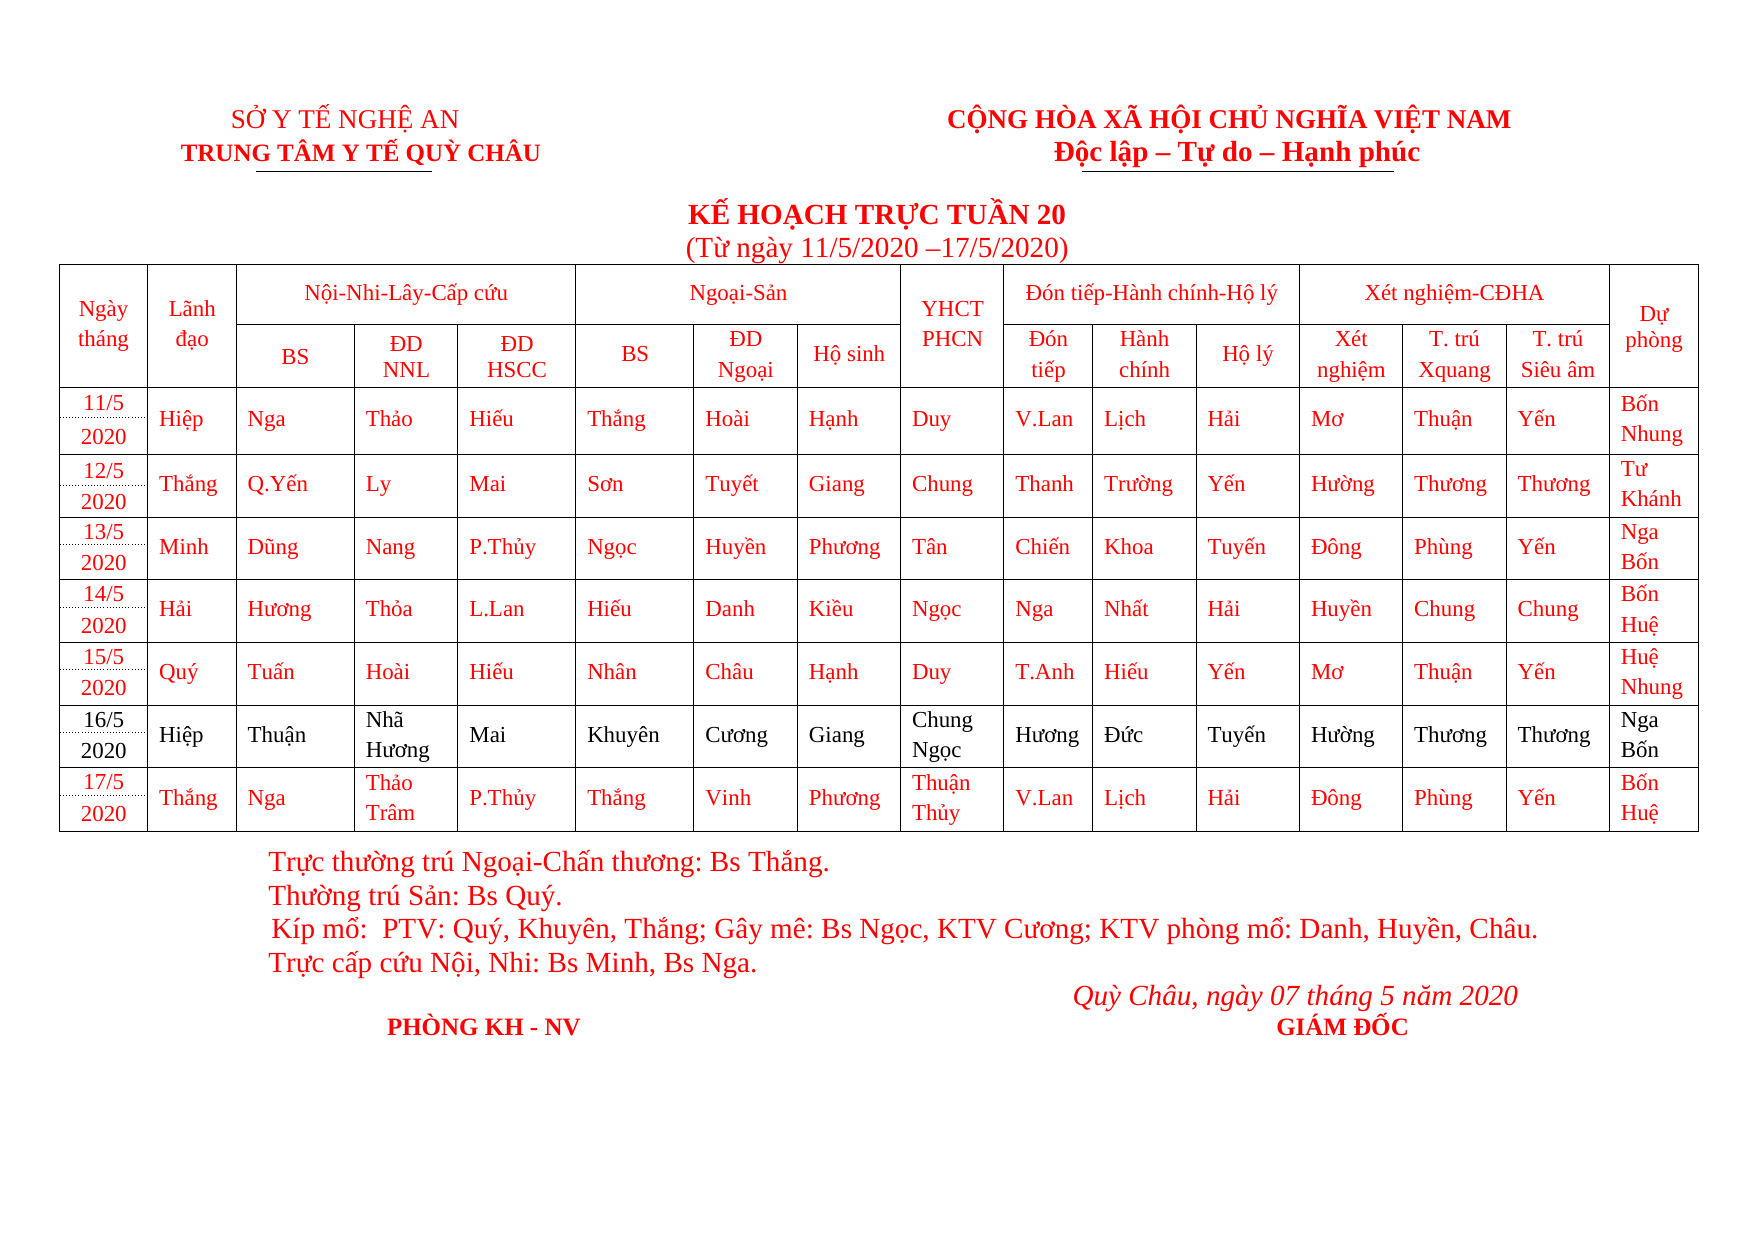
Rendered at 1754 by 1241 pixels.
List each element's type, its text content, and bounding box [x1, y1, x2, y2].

text TRUNG TÂM Y TẾ QUỲ CHÂU Độc lập – Tự do – Hạnh phúc [118, 134, 1636, 168]
table_header Đón tiếp-Hành chính-Hộ lý [1004, 265, 1299, 324]
table_cell Hải [1197, 388, 1299, 454]
table_header Dự phòng [1610, 265, 1698, 387]
table_cell Chiến [1004, 518, 1092, 579]
table_cell Đón tiếp [1004, 325, 1092, 387]
table_cell Đức [1093, 706, 1196, 767]
table_cell Châu [694, 643, 797, 704]
table_cell Huyền [694, 518, 797, 579]
table_cell Thuận [1403, 643, 1506, 704]
table_cell Hải [1197, 580, 1299, 642]
table_cell Hiếu [458, 643, 575, 704]
table_cell Tân [901, 518, 1003, 579]
table_cell Nga Bốn [1610, 518, 1698, 579]
table_cell L.Lan [458, 580, 575, 642]
table_cell Yến [1507, 388, 1609, 454]
table_cell Thắng [576, 768, 693, 831]
table_cell Chung [901, 455, 1003, 517]
table_cell Ngọc [901, 580, 1003, 642]
table_cell Thảo [355, 388, 457, 454]
table_cell 2020 [60, 485, 147, 517]
table_cell Yến [1507, 643, 1609, 704]
table_cell Tuấn [237, 643, 354, 704]
table_cell 15/5 [60, 643, 147, 669]
table_cell Tuyến [1197, 706, 1299, 767]
table_cell Thương [1507, 455, 1609, 517]
table_cell Ly [355, 455, 457, 517]
table_cell Lịch [1093, 388, 1196, 454]
table_cell 14/5 [60, 580, 147, 607]
table_cell P.Thủy [458, 768, 575, 831]
table_cell Bốn Nhung [1610, 388, 1698, 454]
table_cell Phương [798, 768, 900, 831]
table_cell Mơ [1300, 643, 1402, 704]
table_cell Hạnh [798, 643, 900, 704]
table_cell Hường [1300, 706, 1402, 767]
table_cell Thuận [1403, 388, 1506, 454]
table_cell Huệ Nhung [1610, 643, 1698, 704]
table_cell Ngọc [576, 518, 693, 579]
table_cell Hương [1004, 706, 1092, 767]
table_cell 11/5 [60, 388, 147, 417]
table_cell Bốn Huệ [1610, 580, 1698, 642]
table_cell 17/5 [60, 768, 147, 794]
table_cell P.Thủy [458, 518, 575, 579]
table_cell Thanh [1004, 455, 1092, 517]
table_cell Nhất [1093, 580, 1196, 642]
table_cell BS [576, 325, 693, 387]
table_cell T. trú Xquang [1403, 325, 1506, 387]
table_cell Thắng [148, 455, 236, 517]
table_cell ĐD Ngoại [694, 325, 797, 387]
table_cell Nang [355, 518, 457, 579]
table_cell Khuyên [576, 706, 693, 767]
table_cell Yến [1507, 518, 1609, 579]
table_header Ngoại-Sản [576, 265, 900, 324]
table_cell Mai [458, 455, 575, 517]
table_cell Thảo Trâm [355, 768, 457, 831]
table_cell Tư Khánh [1610, 455, 1698, 517]
table_cell Thắng [148, 768, 236, 831]
table_cell Danh [694, 580, 797, 642]
table_cell Tuyến [1197, 518, 1299, 579]
table_cell Phùng [1403, 768, 1506, 831]
table_cell 2020 [60, 417, 147, 454]
text SỞ Y TẾ NGHỆ AN CỘNG HÒA XÃ HỘI CHỦ NGHĨA VIỆT NAM [118, 103, 1636, 134]
table_cell Thỏa [355, 580, 457, 642]
table_cell Hiệp [148, 388, 236, 454]
text (Từ ngày 11/5/2020 –17/5/2020) [118, 230, 1636, 264]
table_cell Huyền [1300, 580, 1402, 642]
table_cell Hành chính [1093, 325, 1196, 387]
table_cell Thương [1403, 706, 1506, 767]
table_cell Xét nghiệm [1300, 325, 1402, 387]
table_cell Duy [901, 643, 1003, 704]
table_cell Hạnh [798, 388, 900, 454]
table_header Ngày tháng [60, 265, 147, 387]
table_cell 16/5 [60, 706, 147, 732]
table_header Xét nghiệm-CĐHA [1300, 265, 1609, 324]
table_cell Cương [694, 706, 797, 767]
table_cell T.Anh [1004, 643, 1092, 704]
text Thường trú Sản: Bs Quý. [118, 878, 1636, 911]
table_cell Sơn [576, 455, 693, 517]
table_cell Thương [1507, 706, 1609, 767]
table_cell ĐD HSCC [458, 325, 575, 387]
table_cell Hộ sinh [798, 325, 900, 387]
table_cell Trường [1093, 455, 1196, 517]
table_cell Yến [1197, 643, 1299, 704]
table_cell Đông [1300, 768, 1402, 831]
table_header Nội-Nhi-Lây-Cấp cứu [237, 265, 575, 324]
table_cell Hải [1197, 768, 1299, 831]
table_cell Đông [1300, 518, 1402, 579]
table_cell Hoài [355, 643, 457, 704]
table_cell Quý [148, 643, 236, 704]
table_cell 2020 [60, 669, 147, 704]
table_cell Duy [901, 388, 1003, 454]
table_cell Hương [237, 580, 354, 642]
table_cell Khoa [1093, 518, 1196, 579]
table_cell 13/5 [60, 518, 147, 544]
table_cell Nhã Hương [355, 706, 457, 767]
table_cell Dũng [237, 518, 354, 579]
table_cell Vinh [694, 768, 797, 831]
table_cell 2020 [60, 795, 147, 831]
table_cell Hường [1300, 455, 1402, 517]
table_cell Tuyết [694, 455, 797, 517]
table_cell T. trú Siêu âm [1507, 325, 1609, 387]
table_cell Nga [237, 768, 354, 831]
table_cell 2020 [60, 544, 147, 579]
table_cell Mơ [1300, 388, 1402, 454]
text PHÒNG KH - NV GIÁM ĐỐC [118, 1012, 1636, 1041]
table_cell Hải [148, 580, 236, 642]
table_cell Chung [1507, 580, 1609, 642]
table_header YHCT PHCN [901, 265, 1003, 387]
table_cell 12/5 [60, 455, 147, 485]
text Trực thường trú Ngoại-Chấn thương: Bs Thắng. [118, 844, 1636, 878]
table_cell Mai [458, 706, 575, 767]
table_cell Thương [1403, 455, 1506, 517]
table_cell ĐD NNL [355, 325, 457, 387]
table_cell Hiếu [458, 388, 575, 454]
table_cell Lịch [1093, 768, 1196, 831]
table_cell Kiều [798, 580, 900, 642]
table_cell Thuận Thủy [901, 768, 1003, 831]
table_cell Nga [1004, 580, 1092, 642]
table_cell Chung [1403, 580, 1506, 642]
table_cell Nga Bốn [1610, 706, 1698, 767]
text Trực cấp cứu Nội, Nhi: Bs Minh, Bs Nga. Quỳ Châu, ngày 07 tháng 5 năm 2020 [118, 945, 1636, 1012]
table_cell Yến [1197, 455, 1299, 517]
table_cell Thuận [237, 706, 354, 767]
table_cell Chung Ngọc [901, 706, 1003, 767]
table_cell Giang [798, 455, 900, 517]
text KẾ HOẠCH TRỰC TUẦN 20 [118, 197, 1636, 230]
table_cell Phương [798, 518, 900, 579]
table_header Lãnh đạo [148, 265, 236, 387]
table_cell Hiếu [576, 580, 693, 642]
table_cell 2020 [60, 607, 147, 642]
table_cell Yến [1507, 768, 1609, 831]
table_cell Hiếu [1093, 643, 1196, 704]
table_cell Nhân [576, 643, 693, 704]
table_cell V.Lan [1004, 388, 1092, 454]
table_cell Giang [798, 706, 900, 767]
text Kíp mổ: PTV: Quý, Khuyên, Thắng; Gây mê: Bs Ngọc, KTV Cương; KTV phòng mổ: Danh, Huyền, Châu. [118, 911, 1636, 945]
table_cell BS [237, 325, 354, 387]
table_cell Thắng [576, 388, 693, 454]
table_cell Q.Yến [237, 455, 354, 517]
table_cell V.Lan [1004, 768, 1092, 831]
table_cell Phùng [1403, 518, 1506, 579]
table_cell Nga [237, 388, 354, 454]
table_cell Hộ lý [1197, 325, 1299, 387]
table_cell 2020 [60, 732, 147, 767]
table_cell Hoài [694, 388, 797, 454]
table_cell Bốn Huệ [1610, 768, 1698, 831]
table_cell Minh [148, 518, 236, 579]
table_cell Hiệp [148, 706, 236, 767]
